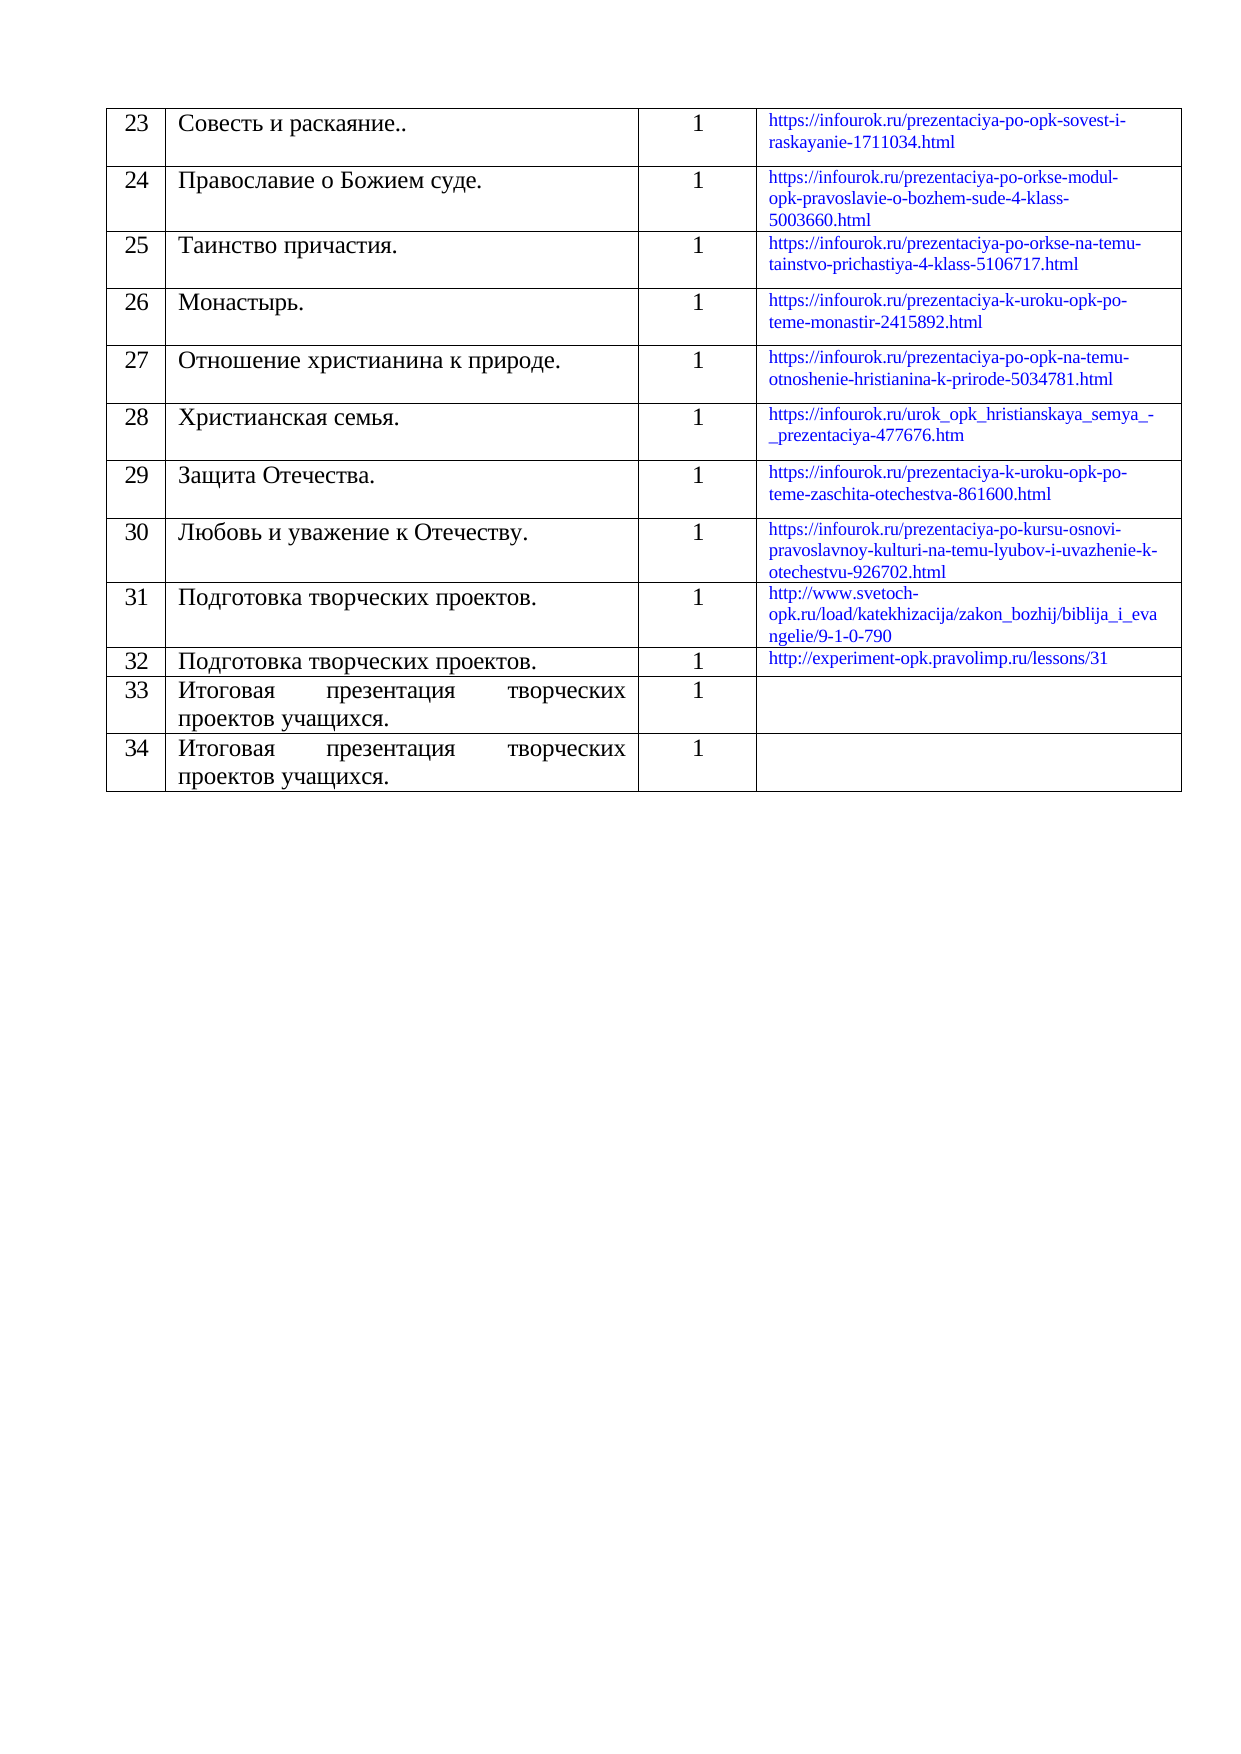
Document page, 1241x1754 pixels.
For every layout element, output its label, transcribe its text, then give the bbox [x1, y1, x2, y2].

table_cell http://experiment-opk.pravolimp.ru/lessons/31 [757, 648, 1181, 676]
table_header https://infourok.ru/prezentaciya-po-opk-sovest-i- raskayanie-1711034.html [757, 109, 1181, 166]
table_cell Христианская семья. [166, 404, 638, 460]
table_cell 31 [107, 583, 165, 647]
table_cell Православие о Божием суде. [166, 167, 638, 231]
table_cell [757, 734, 1181, 791]
table_header 1 [639, 109, 756, 166]
table_cell [757, 677, 1181, 733]
table_cell 1 [639, 677, 756, 733]
table_cell 1 [639, 519, 756, 582]
table_cell Защита Отечества. [166, 461, 638, 518]
table_header Совесть и раскаяние.. [166, 109, 638, 166]
table_cell 25 [107, 232, 165, 288]
table_cell 27 [107, 346, 165, 403]
table_cell Таинство причастия. [166, 232, 638, 288]
table_cell Любовь и уважение к Отечеству. [166, 519, 638, 582]
table_cell 1 [639, 461, 756, 518]
table_cell https://infourok.ru/prezentaciya-po-orkse-na-temu- tainstvo-prichastiya-4-klass-5106717.html [757, 232, 1181, 288]
table_cell https://infourok.ru/prezentaciya-po-kursu-osnovi- pravoslavnoy-kulturi-na-temu-lyubov-i-uvazhenie-k- otechestvu-926702.html [757, 519, 1181, 582]
table_cell 1 [639, 648, 756, 676]
table_header 23 [107, 109, 165, 166]
table_cell 29 [107, 461, 165, 518]
table_cell 24 [107, 167, 165, 231]
table_cell 1 [639, 167, 756, 231]
table_cell 1 [639, 232, 756, 288]
table_cell 32 [107, 648, 165, 676]
table_cell https://infourok.ru/prezentaciya-po-orkse-modul- opk-pravoslavie-o-bozhem-sude-4-klass- 5003660.html [757, 167, 1181, 231]
table_cell https://infourok.ru/prezentaciya-k-uroku-opk-po- teme-monastir-2415892.html [757, 289, 1181, 345]
table_cell http://www.svetoch- opk.ru/load/katekhizacija/zakon_bozhij/biblija_i_eva ngelie/9-1-0-790 [757, 583, 1181, 647]
table_cell Подготовка творческих проектов. [166, 648, 638, 676]
table_cell https://infourok.ru/prezentaciya-k-uroku-opk-po- teme-zaschita-otechestva-861600.html [757, 461, 1181, 518]
table_cell 1 [639, 289, 756, 345]
table_cell Итоговая презентация творческих проектов учащихся. [166, 734, 638, 791]
table_cell 1 [639, 404, 756, 460]
table_cell 1 [639, 346, 756, 403]
table_cell 30 [107, 519, 165, 582]
table_cell 1 [639, 583, 756, 647]
table_cell https://infourok.ru/prezentaciya-po-opk-na-temu- otnoshenie-hristianina-k-prirode-5034781.html [757, 346, 1181, 403]
table_cell 28 [107, 404, 165, 460]
table_cell 33 [107, 677, 165, 733]
table_cell 26 [107, 289, 165, 345]
table_cell Монастырь. [166, 289, 638, 345]
table_cell Подготовка творческих проектов. [166, 583, 638, 647]
table_cell 1 [639, 734, 756, 791]
table_cell 34 [107, 734, 165, 791]
table_cell Итоговая презентация творческих проектов учащихся. [166, 677, 638, 733]
table_cell https://infourok.ru/urok_opk_hristianskaya_semya_- _prezentaciya-477676.htm [757, 404, 1181, 460]
table_cell Отношение христианина к природе. [166, 346, 638, 403]
